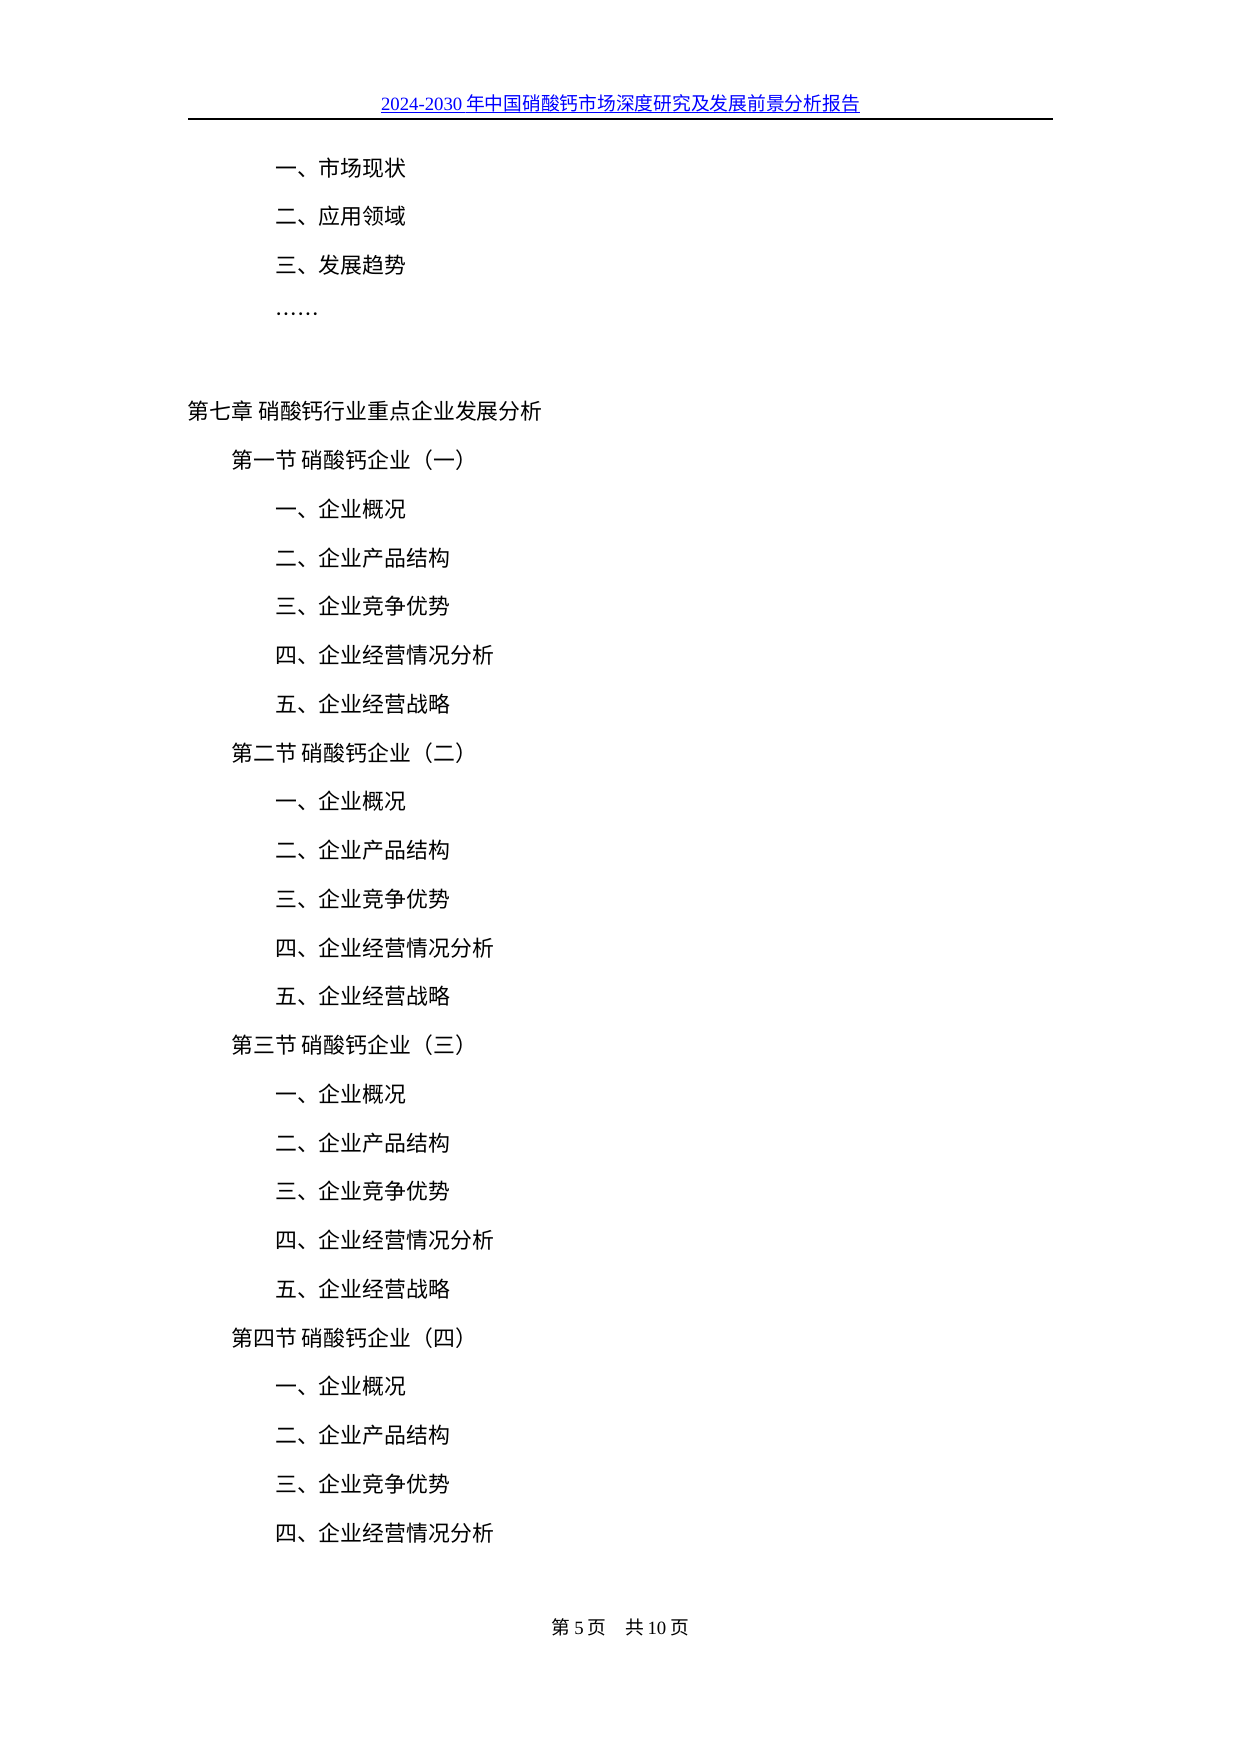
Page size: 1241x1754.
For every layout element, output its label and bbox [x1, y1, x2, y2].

text [187, 150, 1053, 1548]
